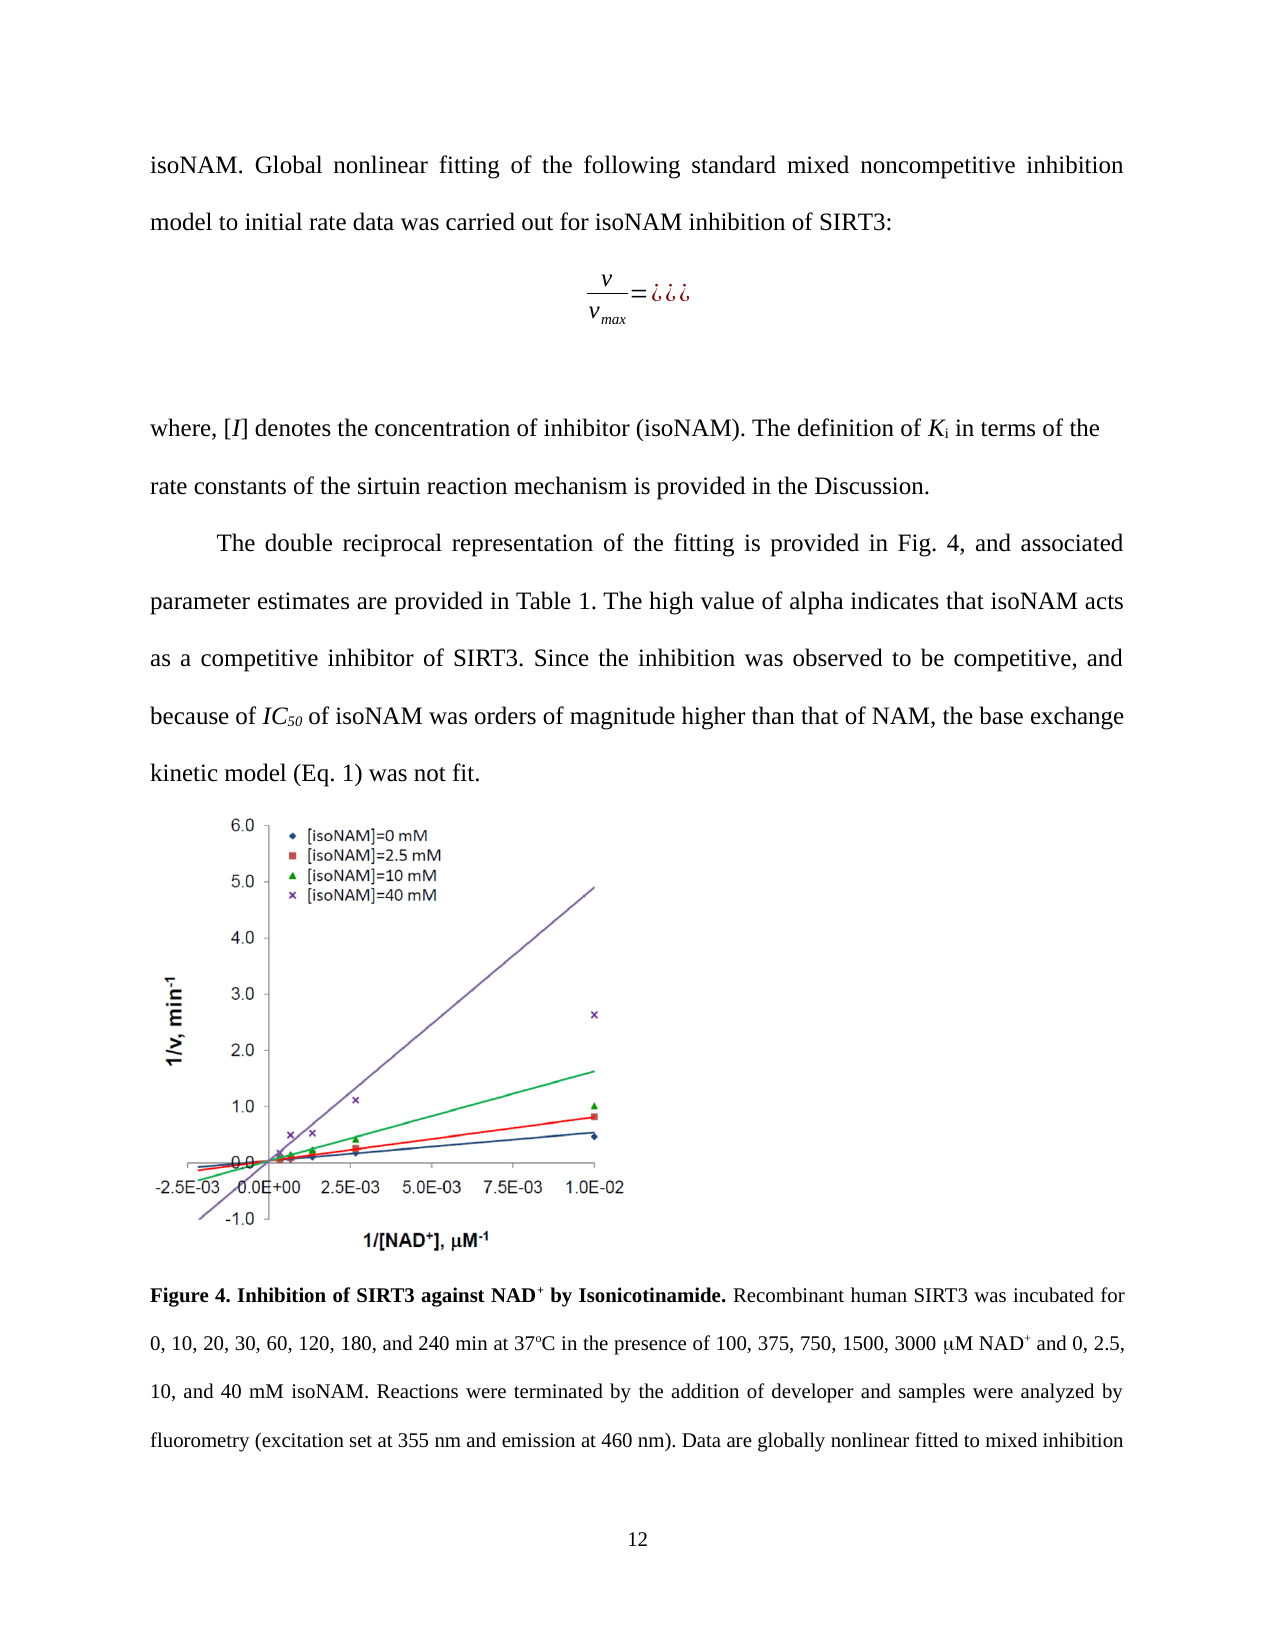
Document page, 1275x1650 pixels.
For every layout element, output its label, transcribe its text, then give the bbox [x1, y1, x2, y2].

text The double reciprocal representation of the fitting is provided in Fig. 4, and associated parameter estimates are provided in Table 1. The high value of alpha indicates that isoNAM acts as a competitive inhibitor of SIRT3. Since the inhibition was observed to be competitive, and because of IC50 of isoNAM was orders of magnitude higher than that of NAM, the base exchange kinetic model (Eq. 1) was not fit. [150, 528, 1125, 787]
text where, [I] denotes the concentration of inhibitor (isoNAM). The definition of Ki in terms of the rate constants of the sirtuin reaction mechanism is provided in the Discussion. [150, 413, 1125, 499]
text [150, 150, 1125, 236]
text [150, 1283, 1125, 1452]
picture [150, 815, 641, 1256]
